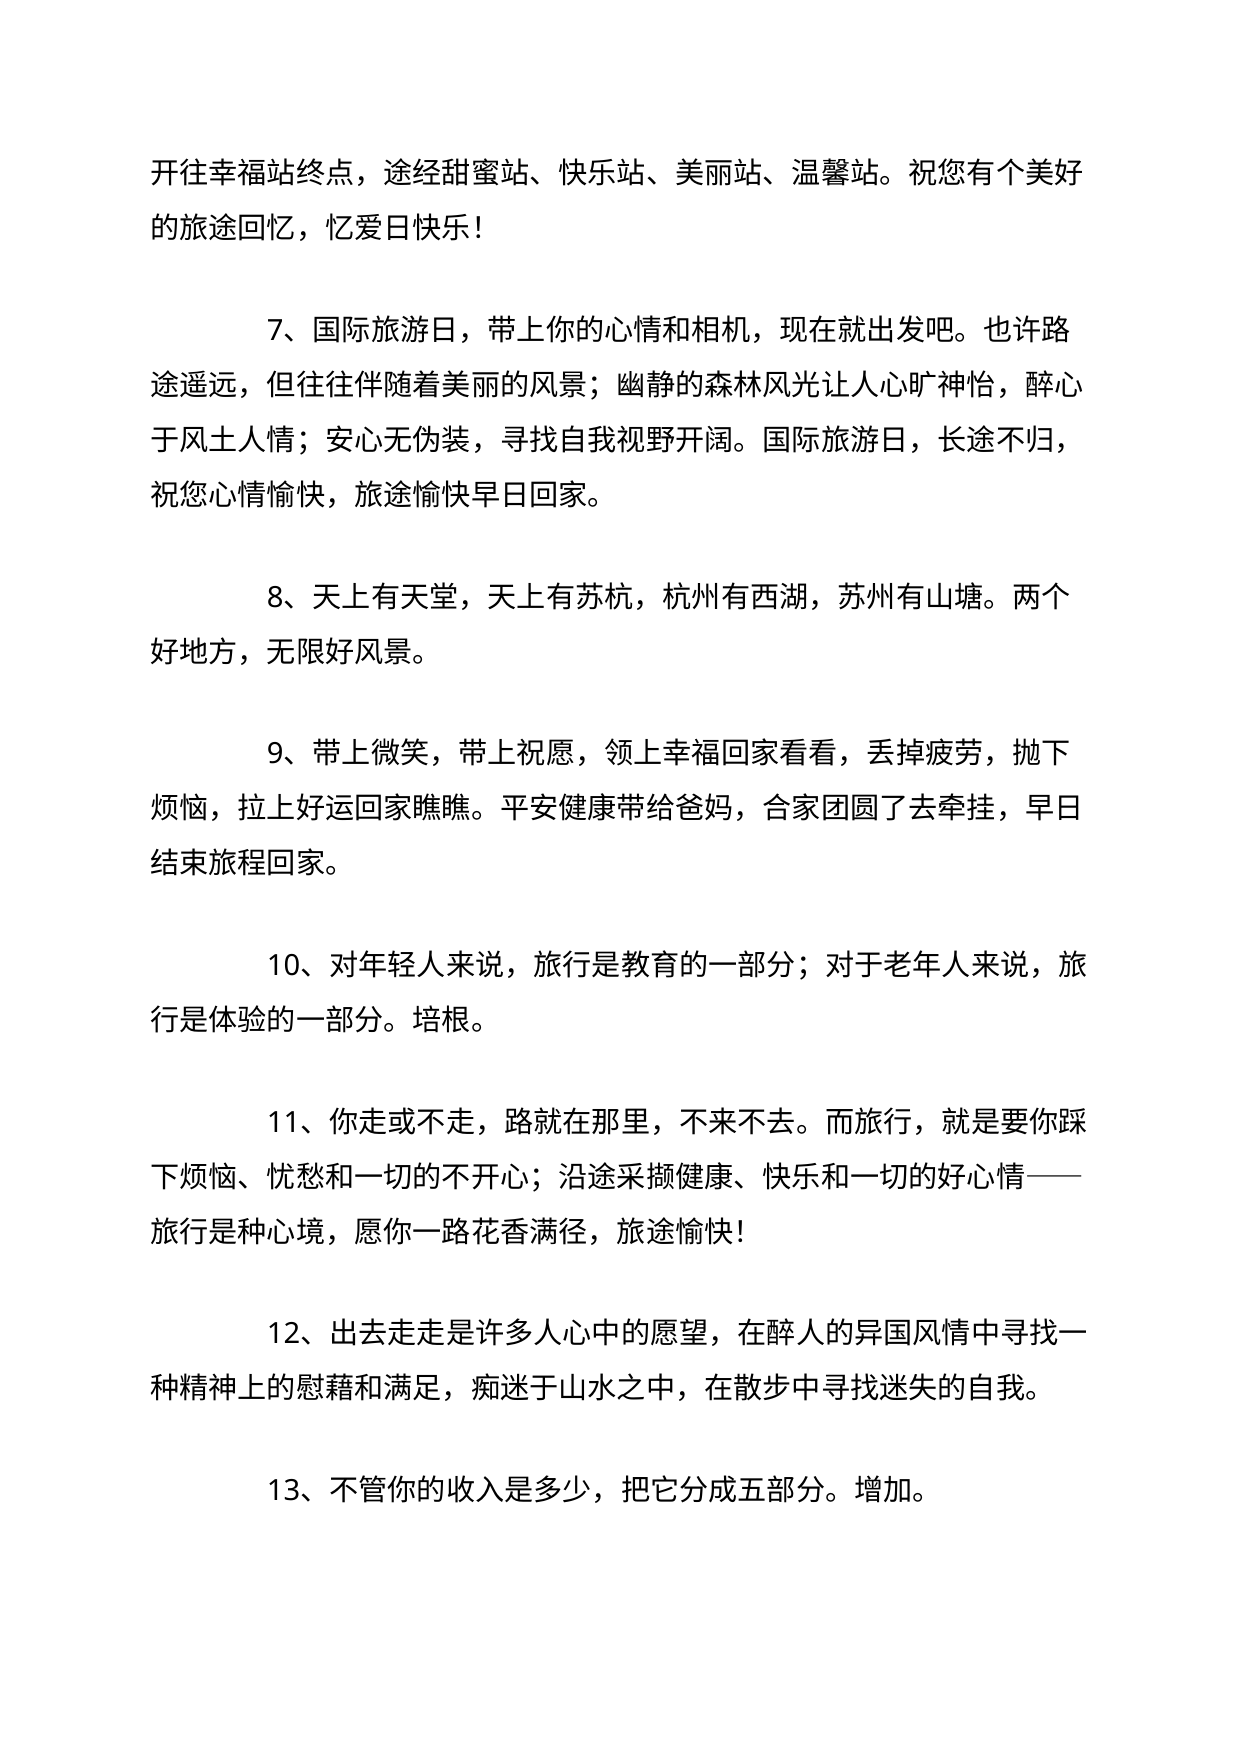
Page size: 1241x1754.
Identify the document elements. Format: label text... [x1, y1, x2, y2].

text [150, 150, 1090, 247]
text 10、对年轻人来说，旅行是教育的一部分；对于老年人来说，旅行是体验的一部分。培根。 [150, 942, 1090, 1039]
text 8、天上有天堂，天上有苏杭，杭州有西湖，苏州有山塘。两个好地方，无限好风景。 [150, 573, 1090, 671]
text 12、出去走走是许多人心中的愿望，在醉人的异国风情中寻找一种精神上的慰藉和满足，痴迷于山水之中，在散步中寻找迷失的自我。 [150, 1310, 1090, 1407]
text 11、你走或不走，路就在那里，不来不去。而旅行，就是要你踩下烦恼、忧愁和一切的不开心；沿途采撷健康、快乐和一切的好心情——旅行是种心境，愿你一路花香满径，旅途愉快！ [150, 1098, 1090, 1251]
text 9、带上微笑，带上祝愿，领上幸福回家看看，丢掉疲劳，抛下烦恼，拉上好运回家瞧瞧。平安健康带给爸妈，合家团圆了去牵挂，早日结束旅程回家。 [150, 730, 1090, 882]
text 13、不管你的收入是多少，把它分成五部分。增加。 [150, 1467, 1090, 1509]
text 7、国际旅游日，带上你的心情和相机，现在就出发吧。也许路途遥远，但往往伴随着美丽的风景；幽静的森林风光让人心旷神怡，醉心于风土人情；安心无伪装，寻找自我视野开阔。国际旅游日，长途不归，祝您心情愉快，旅途愉快早日回家。 [150, 307, 1090, 514]
